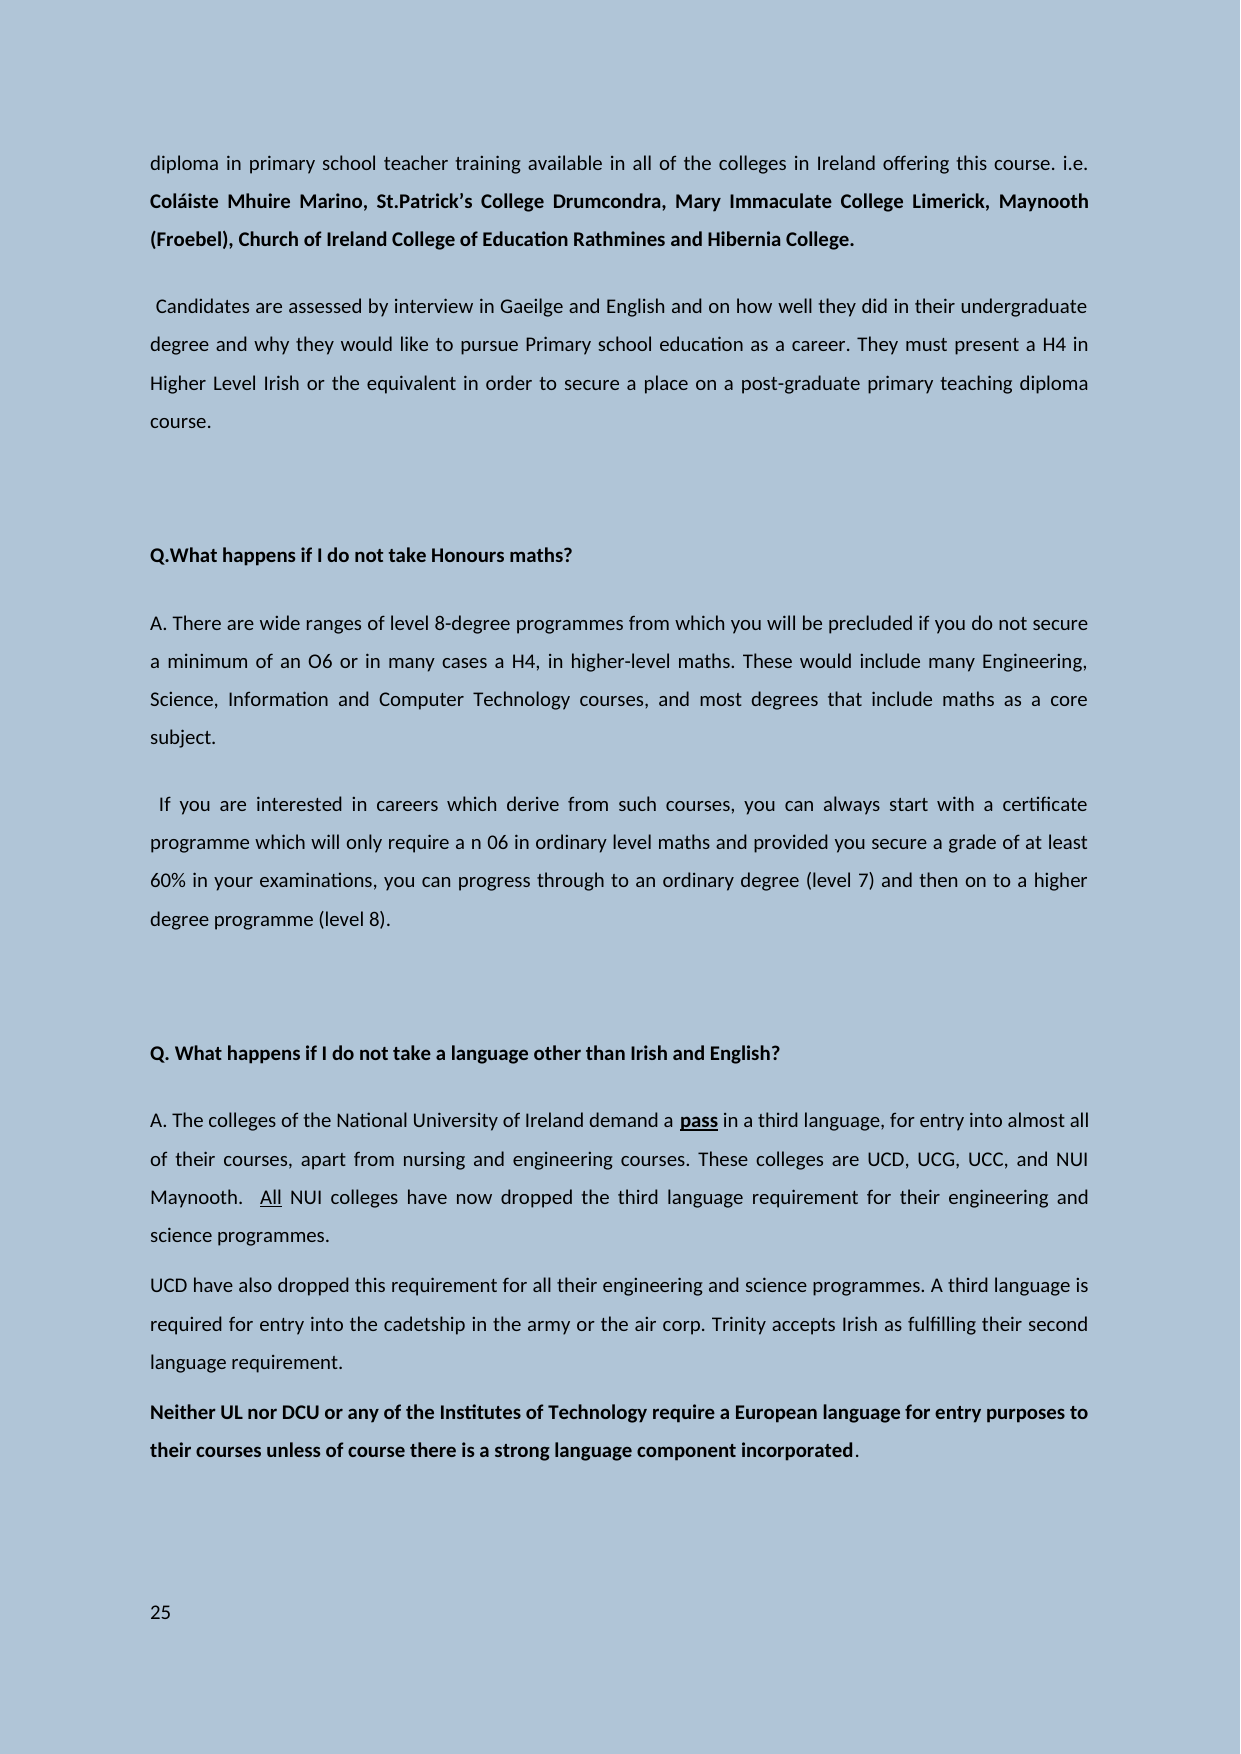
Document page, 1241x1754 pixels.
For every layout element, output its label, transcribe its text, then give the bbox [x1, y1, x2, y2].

text A. The colleges of the National University of Ireland demand a pass in a third language, for entry into almost all of their courses, apart from nursing and engineering courses. These colleges are UCD, UCG, UCC, and NUI Maynooth. All NUI colleges have now dropped the third language requirement for their engineering and science programmes. [150, 1108, 1090, 1247]
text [150, 150, 1090, 252]
text If you are interested in careers which derive from such courses, you can always start with a certificate programme which will only require a n 06 in ordinary level maths and provided you secure a grade of at least 60% in your examinations, you can progress through to an ordinary degree (level 7) and then on to a higher degree programme (level 8). [150, 791, 1090, 931]
text UCD have also dropped this requirement for all their engineering and science programmes. A third language is required for entry into the cadetship in the army or the air corp. Trinity accepts Irish as fulfilling their second language requirement. [150, 1273, 1090, 1374]
text Neither UL nor DCU or any of the Institutes of Technology require a European language for entry purposes to their courses unless of course there is a strong language component incorporated. [150, 1399, 1090, 1463]
text Q.What happens if I do not take Honours maths? [150, 542, 1090, 568]
text Q. What happens if I do not take a language other than Irish and English? [150, 1040, 1090, 1066]
text A. There are wide ranges of level 8-degree programmes from which you will be precluded if you do not secure a minimum of an O6 or in many cases a H4, in higher-level maths. These would include many Engineering, Science, Information and Computer Technology courses, and most degrees that include maths as a core subject. [150, 610, 1090, 749]
text Candidates are assessed by interview in Gaeilge and English and on how well they did in their undergraduate degree and why they would like to pursue Primary school education as a career. They must present a H4 in Higher Level Irish or the equivalent in order to secure a place on a post-graduate primary teaching diploma course. [150, 293, 1090, 433]
